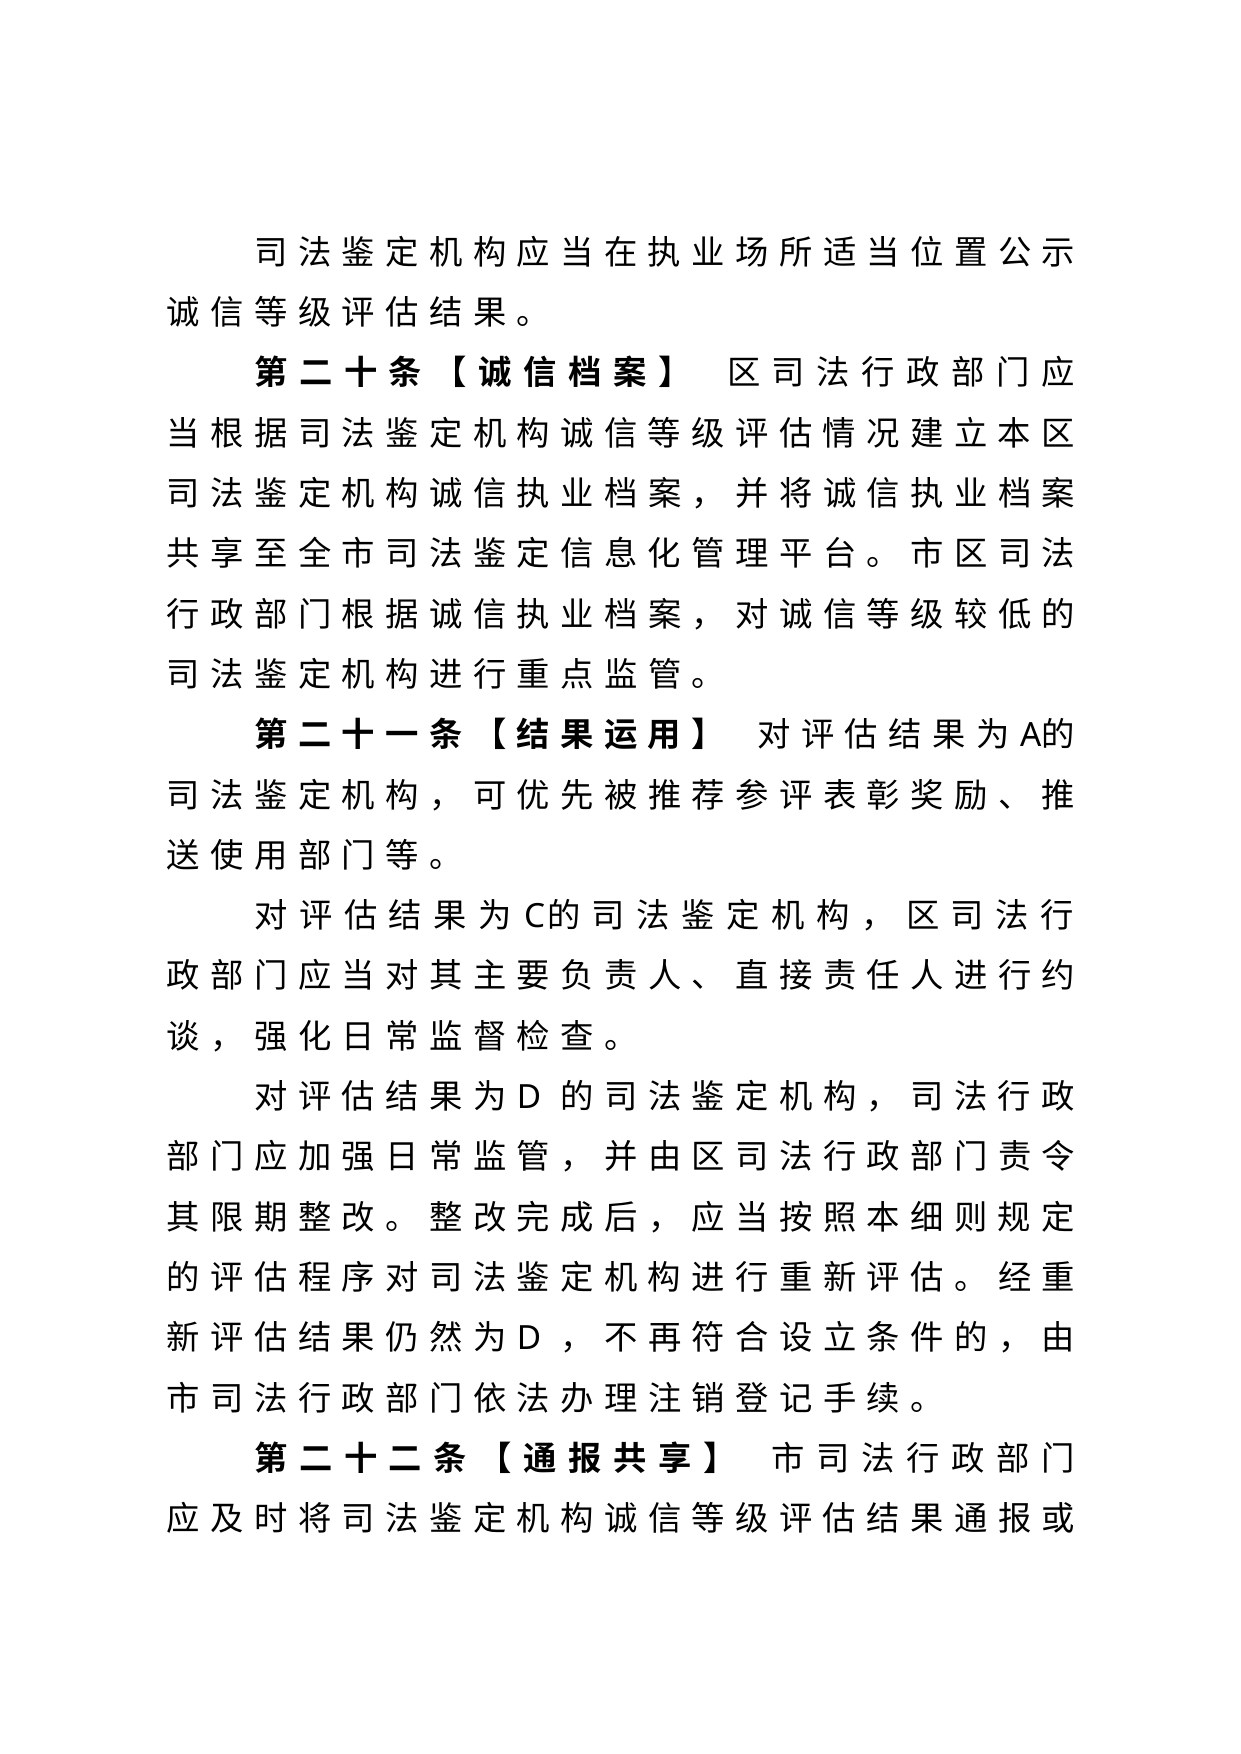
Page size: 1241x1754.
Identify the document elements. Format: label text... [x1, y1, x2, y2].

text 对评估结果为C的司法鉴定机构，区司法行政部门应当对其主要负责人、直接责任人进行约谈，强化日常监督检查。 [167, 883, 1085, 1064]
text 司法鉴定机构应当在执业场所适当位置公示诚信等级评估结果。 [167, 219, 1085, 340]
text 对评估结果为D的司法鉴定机构，司法行政部门应加强日常监管，并由区司法行政部门责令其限期整改。整改完成后，应当按照本细则规定的评估程序对司法鉴定机构进行重新评估。经重新评估结果仍然为D，不再符合设立条件的，由市司法行政部门依法办理注销登记手续。 [167, 1064, 1085, 1426]
text 第二十条【诚信档案】 区司法行政部门应当根据司法鉴定机构诚信等级评估情况建立本区司法鉴定机构诚信执业档案，并将诚信执业档案共享至全市司法鉴定信息化管理平台。市区司法行政部门根据诚信执业档案，对诚信等级较低的司法鉴定机构进行重点监管。 [167, 340, 1085, 702]
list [167, 1426, 1085, 1546]
text 第二十一条【结果运用】 对评估结果为A的司法鉴定机构，可优先被推荐参评表彰奖励、推送使用部门等。 [167, 702, 1085, 883]
